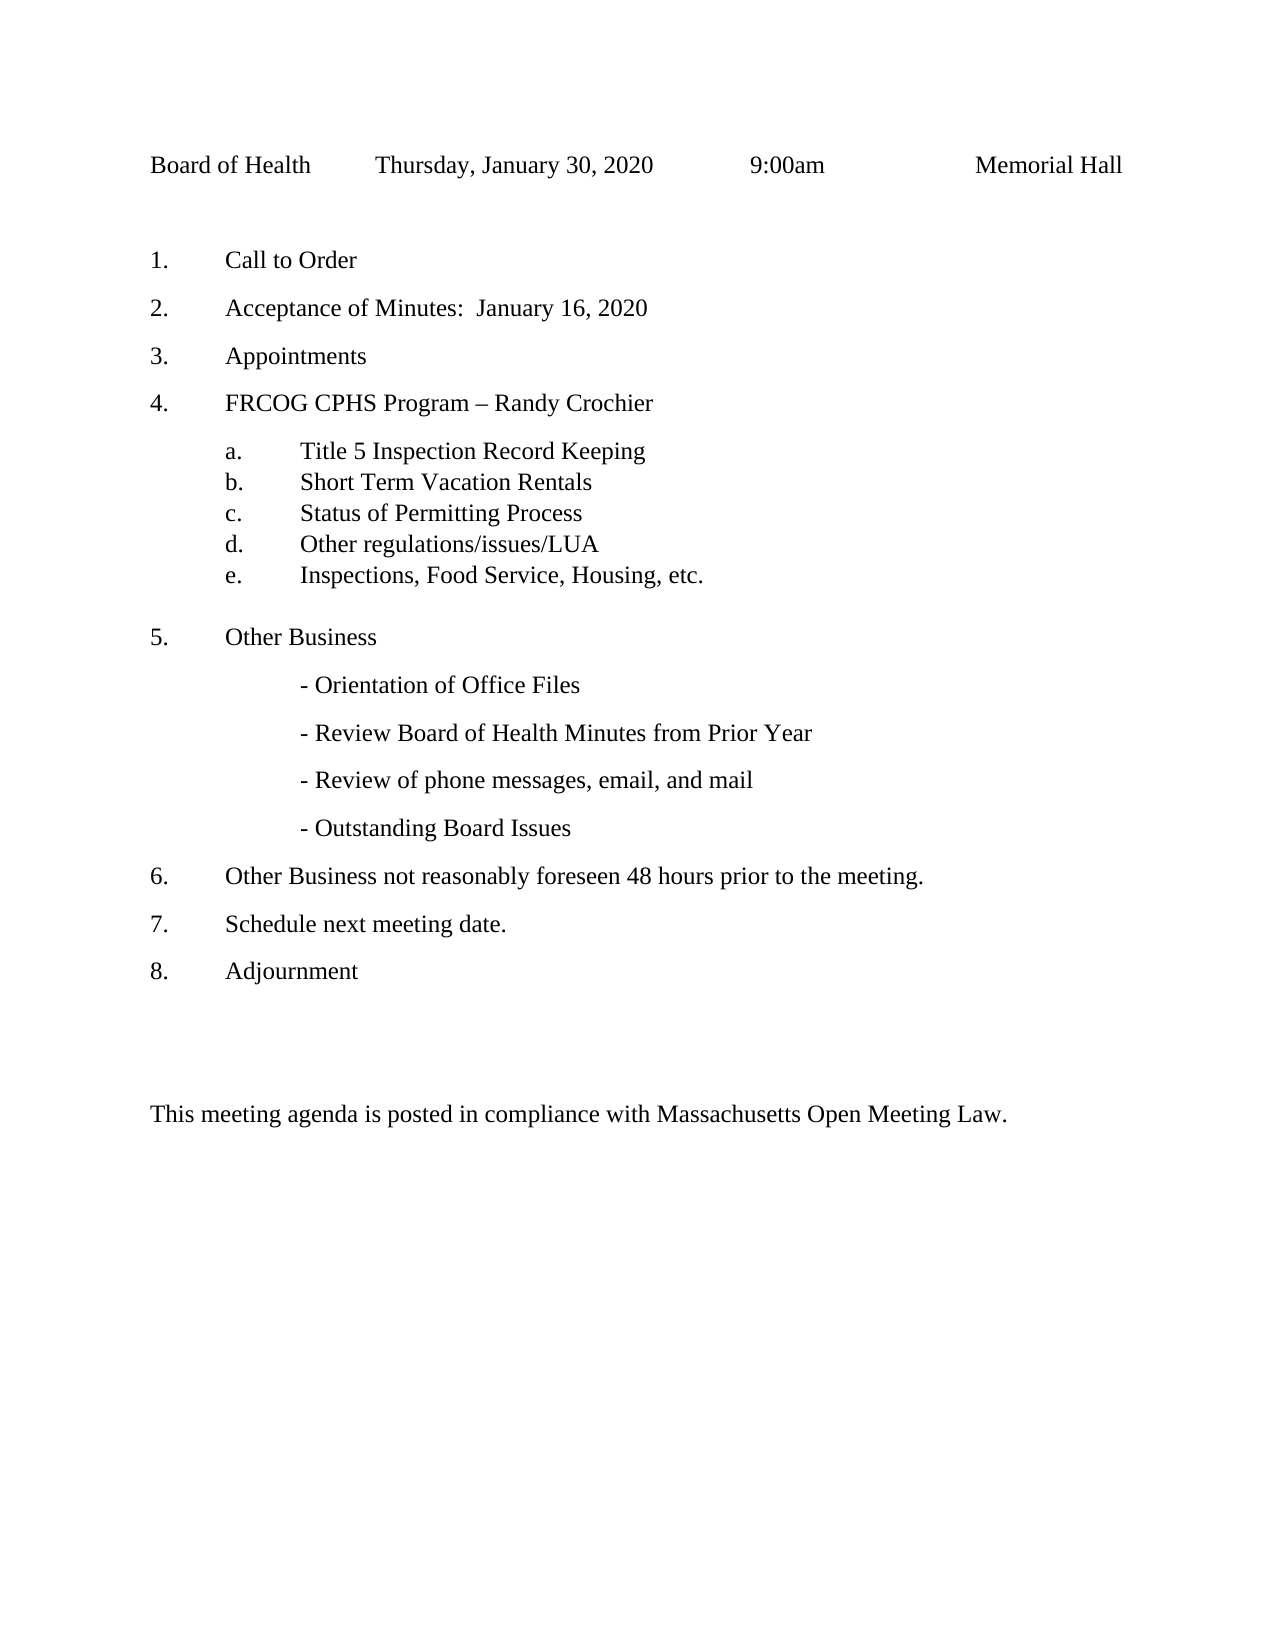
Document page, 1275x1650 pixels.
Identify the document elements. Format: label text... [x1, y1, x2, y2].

text This meeting agenda is posted in compliance with Massachusetts Open Meeting Law. [150, 1099, 1125, 1128]
text 4. FRCOG CPHS Program – Randy Crochier [150, 388, 1125, 417]
text 8. Adjournment [150, 956, 1125, 985]
text d. Other regulations/issues/LUA [150, 529, 1125, 558]
text - Orientation of Office Files [150, 670, 1125, 699]
text 7. Schedule next meeting date. [150, 909, 1125, 937]
text 3. Appointments [150, 341, 1125, 369]
text a. Title 5 Inspection Record Keeping [150, 436, 1125, 465]
text e. Inspections, Food Service, Housing, etc. [150, 560, 1125, 589]
text - Review Board of Health Minutes from Prior Year [150, 718, 1125, 747]
text b. Short Term Vacation Rentals [150, 467, 1125, 496]
text 1. Call to Order [150, 245, 1125, 274]
text 2. Acceptance of Minutes: January 16, 2020 [150, 293, 1125, 322]
text c. Status of Permitting Process [150, 498, 1125, 527]
text 5. Other Business [150, 622, 1125, 651]
text Board of Health Thursday, January 30, 2020 9:00am Memorial Hall [150, 150, 1125, 179]
text 6. Other Business not reasonably foreseen 48 hours prior to the meeting. [150, 861, 1125, 890]
text - Outstanding Board Issues [150, 813, 1125, 842]
text - Review of phone messages, email, and mail [150, 766, 1125, 794]
